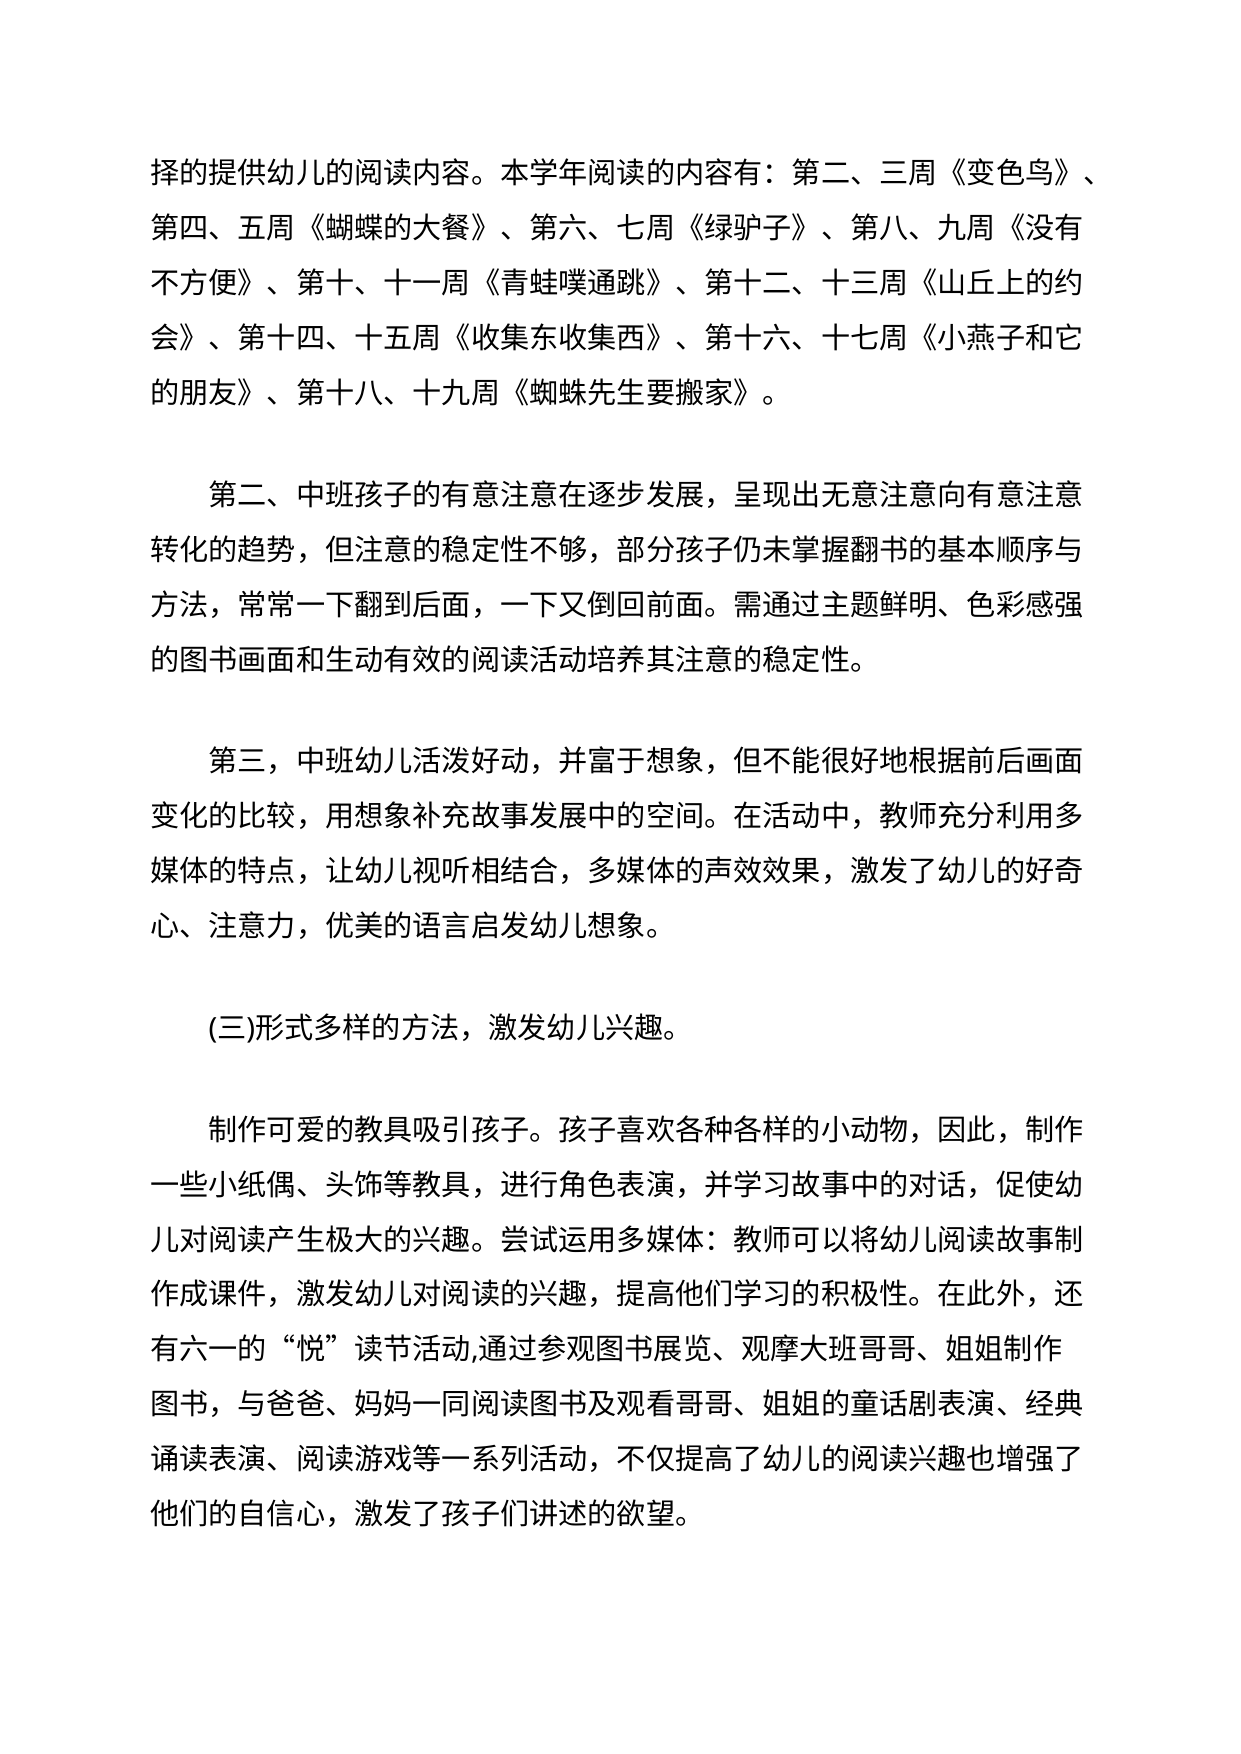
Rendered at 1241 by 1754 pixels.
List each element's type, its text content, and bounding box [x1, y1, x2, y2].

text 第二、中班孩子的有意注意在逐步发展，呈现出无意注意向有意注意转化的趋势，但注意的稳定性不够，部分孩子仍未掌握翻书的基本顺序与方法，常常一下翻到后面，一下又倒回前面。需通过主题鲜明、色彩感强的图书画面和生动有效的阅读活动培养其注意的稳定性。 [150, 471, 1090, 678]
text (三)形式多样的方法，激发幼儿兴趣。 [150, 1004, 1090, 1047]
text 第三，中班幼儿活泼好动，并富于想象，但不能很好地根据前后画面变化的比较，用想象补充故事发展中的空间。在活动中，教师充分利用多媒体的特点，让幼儿视听相结合，多媒体的声效效果，激发了幼儿的好奇心、注意力，优美的语言启发幼儿想象。 [150, 738, 1090, 945]
text 制作可爱的教具吸引孩子。孩子喜欢各种各样的小动物，因此，制作一些小纸偶、头饰等教具，进行角色表演，并学习故事中的对话，促使幼儿对阅读产生极大的兴趣。尝试运用多媒体：教师可以将幼儿阅读故事制作成课件，激发幼儿对阅读的兴趣，提高他们学习的积极性。在此外，还有六一的“悦”读节活动,通过参观图书展览、观摩大班哥哥、姐姐制作图书，与爸爸、妈妈一同阅读图书及观看哥哥、姐姐的童话剧表演、经典诵读表演、阅读游戏等一系列活动，不仅提高了幼儿的阅读兴趣也增强了他们的自信心，激发了孩子们讲述的欲望。 [150, 1106, 1090, 1533]
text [150, 150, 1090, 412]
